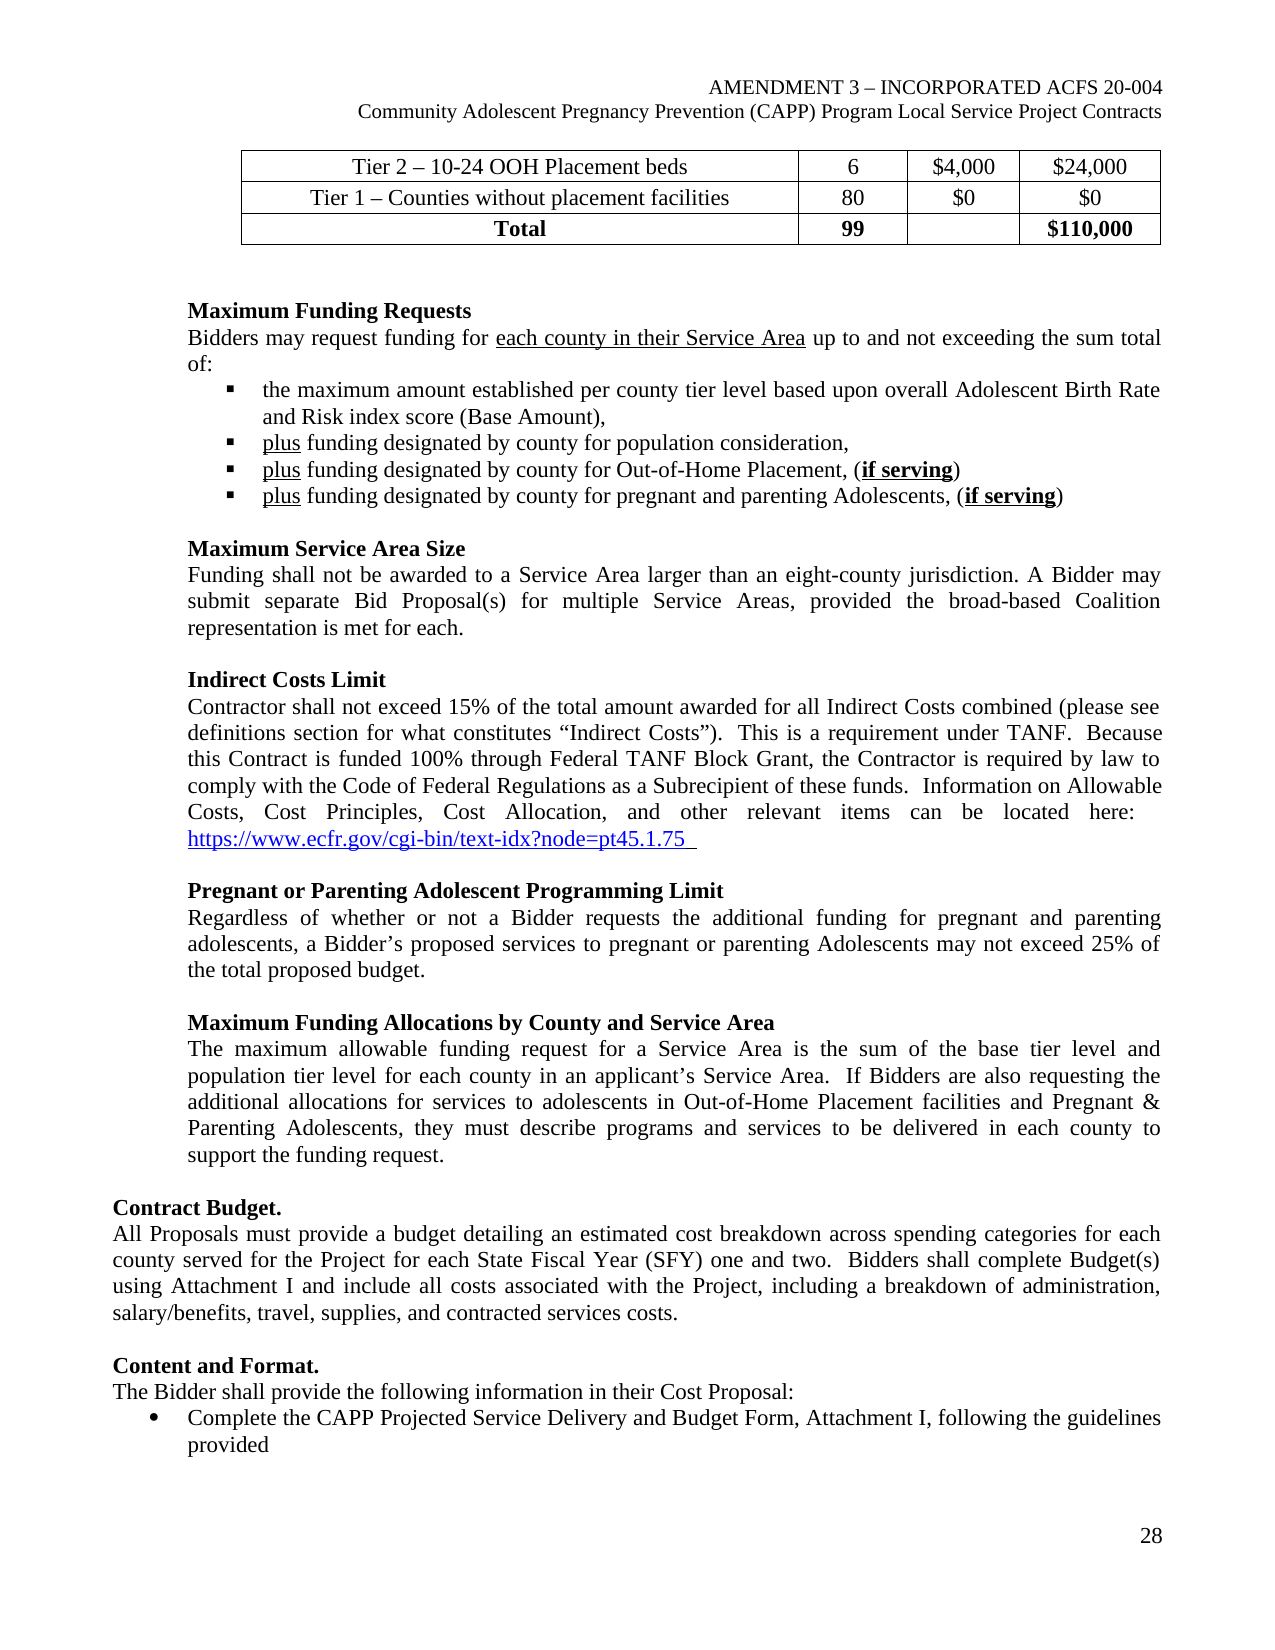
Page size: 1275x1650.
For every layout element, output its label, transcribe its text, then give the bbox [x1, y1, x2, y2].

text The Bidder shall provide the following information in their Cost Proposal: [112, 1378, 1162, 1404]
list the maximum amount established per county tier level based upon overall Adolescent Birth Rate and Risk index score (Base Amount), [225, 377, 1162, 429]
table_cell Total [242, 214, 798, 244]
text Contractor shall not exceed 15% of the total amount awarded for all Indirect Costs combined (please see definitions section for what constitutes “Indirect Costs”). This is a requirement under TANF. Because this Contract is funded 100% through Federal TANF Block Grant, the Contractor is required by law to comply with the Code of Federal Regulations as a Subrecipient of these funds. Information on Allowable Costs, Cost Principles, Cost Allocation, and other relevant items can be located here: https://www.ecfr.gov/cgi-bin/text-idx?node=pt45.1.75 [187, 693, 1162, 851]
table_cell $0 [1020, 182, 1160, 212]
table_cell $4,000 [908, 151, 1019, 181]
table_cell $110,000 [1020, 214, 1160, 244]
table_cell $24,000 [1020, 151, 1160, 181]
text Maximum Funding Allocations by County and Service Area [187, 1009, 1162, 1035]
text All Proposals must provide a budget detailing an estimated cost breakdown across spending categories for each county served for the Project for each State Fiscal Year (SFY) one and two. Bidders shall complete Budget(s) using Attachment I and include all costs associated with the Project, including a breakdown of administration, salary/benefits, travel, supplies, and contracted services costs. [112, 1220, 1162, 1325]
text Indirect Costs Limit [187, 666, 1162, 693]
table_cell 6 [799, 151, 907, 181]
list plus funding designated by county for population consideration, [225, 429, 1162, 456]
text Contract Budget. [112, 1193, 1162, 1220]
table_cell Tier 2 – 10-24 OOH Placement beds [242, 151, 798, 181]
list plus funding designated by county for pregnant and parenting Adolescents, (if serving) [225, 482, 1162, 508]
text Funding shall not be awarded to a Service Area larger than an eight-county jurisdiction. A Bidder may submit separate Bid Proposal(s) for multiple Service Areas, provided the broad-based Coalition representation is met for each. [187, 561, 1162, 640]
text Regardless of whether or not a Bidder requests the additional funding for pregnant and parenting adolescents, a Bidder’s proposed services to pregnant or parenting Adolescents may not exceed 25% of the total proposed budget. [187, 904, 1162, 983]
table_cell 80 [799, 182, 907, 212]
list Complete the CAPP Projected Service Delivery and Budget Form, Attachment I, following the guidelines provided [150, 1404, 1162, 1457]
table_cell 99 [799, 214, 907, 244]
table_cell Tier 1 – Counties without placement facilities [242, 182, 798, 212]
text Bidders may request funding for each county in their Service Area up to and not exceeding the sum total of: [187, 324, 1162, 377]
text The maximum allowable funding request for a Service Area is the sum of the base tier level and population tier level for each county in an applicant’s Service Area. If Bidders are also requesting the additional allocations for services to adolescents in Out-of-Home Placement facilities and Pregnant & Parenting Adolescents, they must describe programs and services to be delivered in each county to support the funding request. [187, 1035, 1162, 1167]
text Content and Format. [112, 1352, 1162, 1378]
text Pregnant or Parenting Adolescent Programming Limit [187, 877, 1162, 904]
table_cell $0 [908, 182, 1019, 212]
text Maximum Funding Requests [187, 297, 1162, 324]
table_cell [908, 214, 1019, 244]
text Maximum Service Area Size [187, 535, 1162, 561]
list plus funding designated by county for Out-of-Home Placement, (if serving) [225, 456, 1162, 482]
